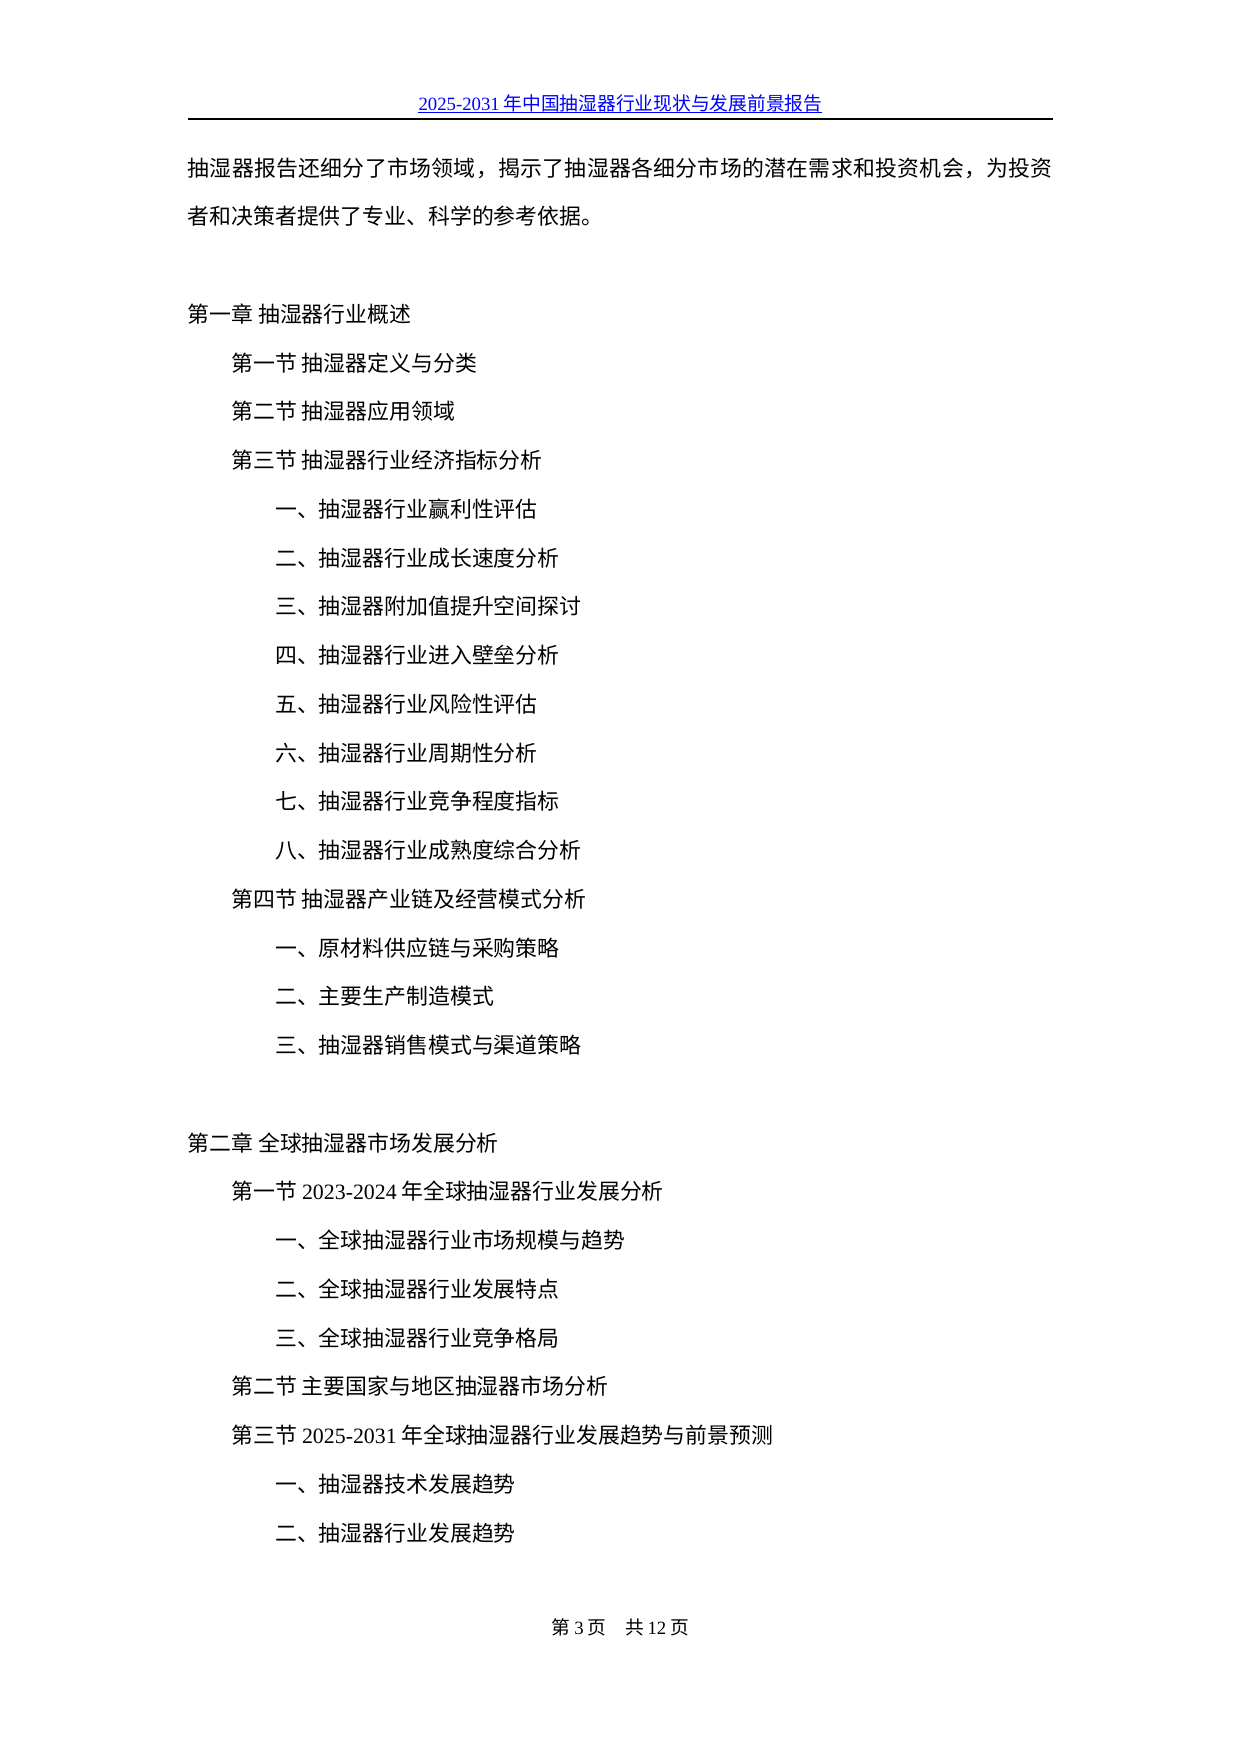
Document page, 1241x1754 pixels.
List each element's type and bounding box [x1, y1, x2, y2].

text [187, 150, 1053, 1548]
